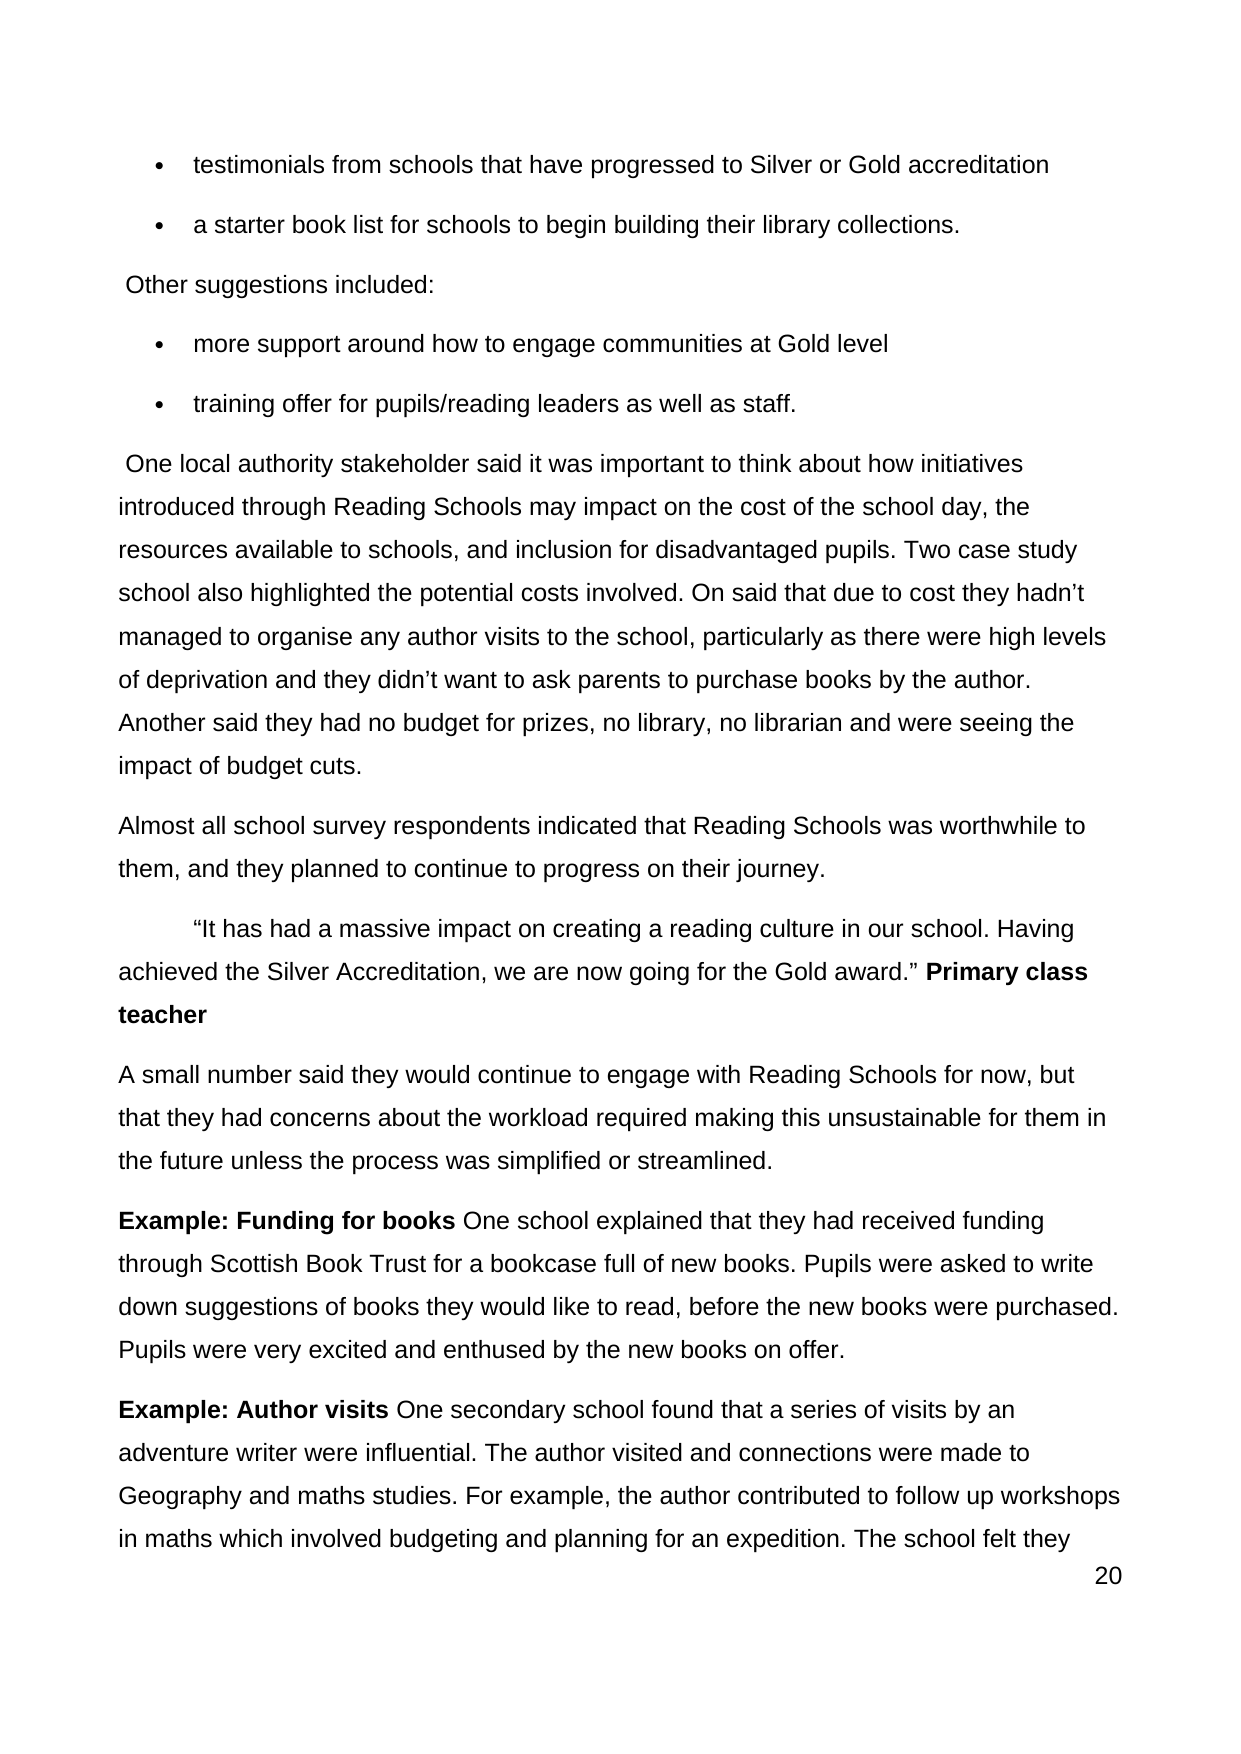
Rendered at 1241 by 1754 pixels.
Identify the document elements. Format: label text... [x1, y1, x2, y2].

text One local authority stakeholder said it was important to think about how initiatives introduced through Reading Schools may impact on the cost of the school day, the resources available to schools, and inclusion for disadvantaged pupils. Two case study school also highlighted the potential costs involved. On said that due to cost they hadn’t managed to organise any author visits to the school, particularly as there were high levels of deprivation and they didn’t want to ask parents to purchase books by the author. Another said they had no budget for prizes, no library, no librarian and were seeing the impact of budget cuts. [118, 449, 1122, 779]
list testimonials from schools that have progressed to Silver or Gold accreditation [156, 150, 1122, 179]
text A small number said they would continue to engage with Reading Schools for now, but that they had concerns about the workload required making this unsustainable for them in the future unless the process was simplified or streamlined. [118, 1059, 1122, 1174]
text Other suggestions included: [118, 269, 1122, 298]
list training offer for pupils/reading leaders as well as staff. [156, 389, 1122, 418]
text Example: Funding for books One school explained that they had received funding through Scottish Book Trust for a bookcase full of new books. Pupils were asked to write down suggestions of books they would like to read, before the new books were purchased. Pupils were very excited and enthused by the new books on offer. [118, 1206, 1122, 1364]
list a starter book list for schools to begin building their library collections. [156, 210, 1122, 238]
text Almost all school survey respondents indicated that Reading Schools was worthwhile to them, and they planned to continue to progress on their journey. [118, 811, 1122, 882]
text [118, 1395, 1122, 1553]
text “It has had a massive impact on creating a reading culture in our school. Having achieved the Silver Accreditation, we are now going for the Gold award.” Primary class teacher [118, 913, 1122, 1028]
list more support around how to engage communities at Gold level [156, 329, 1122, 358]
